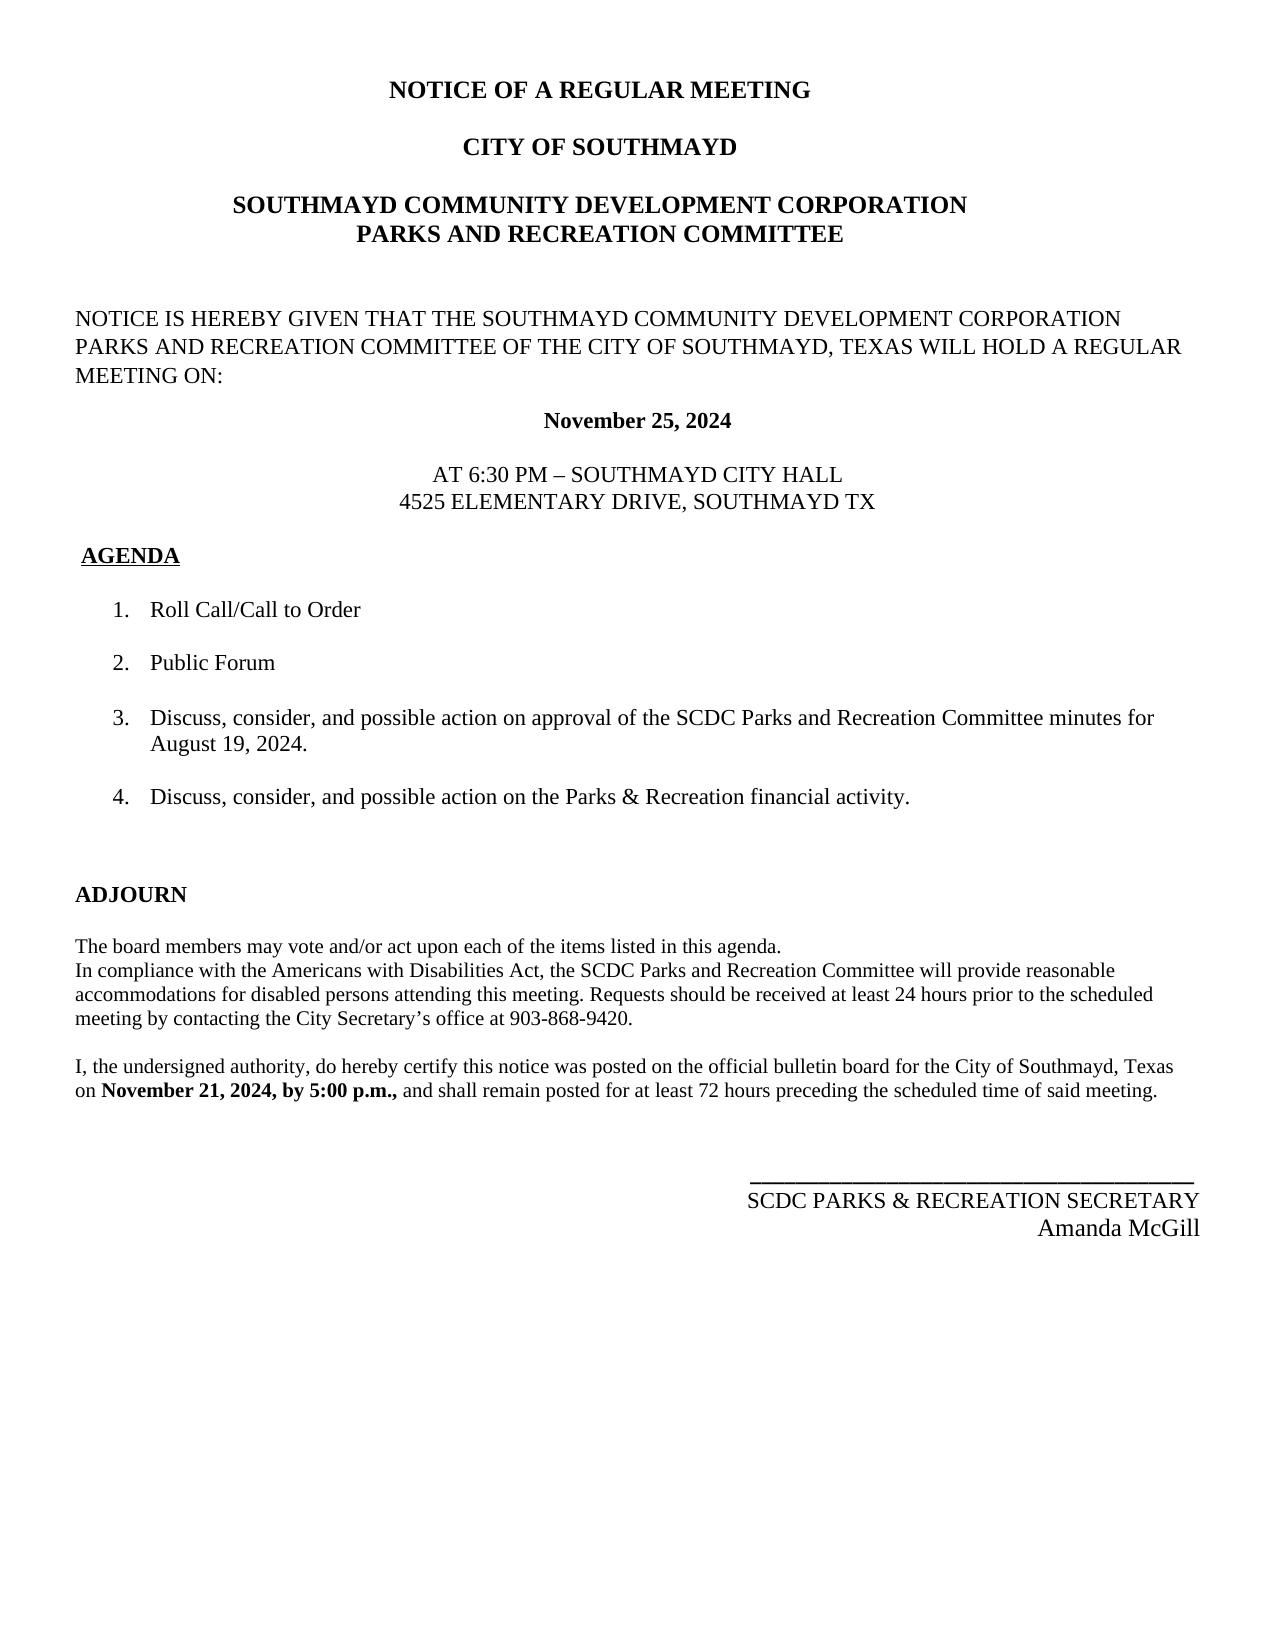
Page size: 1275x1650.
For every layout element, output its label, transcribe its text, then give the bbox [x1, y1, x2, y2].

text NOTICE IS HEREBY GIVEN THAT THE SOUTHMAYD COMMUNITY DEVELOPMENT CORPORATION PARKS AND RECREATION COMMITTEE OF THE CITY OF SOUTHMAYD, TEXAS WILL HOLD A REGULAR MEETING ON: [75, 305, 1200, 388]
text ADJOURN [75, 881, 1200, 907]
text PARKS AND RECREATION COMMITTEE [0, 219, 1200, 247]
text NOTICE OF A REGULAR MEETING [0, 75, 1200, 104]
text _______________________________________ [75, 1159, 1200, 1187]
list Discuss, consider, and possible action on approval of the SCDC Parks and Recreation Committee minutes for August 19, 2024. [112, 704, 1200, 757]
text I, the undersigned authority, do hereby certify this notice was posted on the official bulletin board for the City of Southmayd, Texas on November 21, 2024, by 5:00 p.m., and shall remain posted for at least 72 hours preceding the scheduled time of said meeting. [75, 1054, 1200, 1127]
text CITY OF SOUTHMAYD [0, 132, 1200, 161]
text AT 6:30 PM – SOUTHMAYD CITY HALL [75, 461, 1200, 488]
list Public Forum [112, 649, 1200, 676]
list Roll Call/Call to Order [112, 596, 1200, 623]
text In compliance with the Americans with Disabilities Act, the SCDC Parks and Recreation Committee will provide reasonable accommodations for disabled persons attending this meeting. Requests should be received at least 24 hours prior to the scheduled meeting by contacting the City Secretary’s office at 903-868-9420. [75, 958, 1200, 1030]
text November 25, 2024 [75, 407, 1200, 433]
text AGENDA [75, 542, 1200, 568]
text SCDC PARKS & RECREATION SECRETARY [75, 1187, 1200, 1213]
text Amanda McGill [525, 1213, 1200, 1242]
text The board members may vote and/or act upon each of the items listed in this agenda. [75, 933, 1200, 958]
text 4525 ELEMENTARY DRIVE, SOUTHMAYD TX [75, 488, 1200, 514]
text SOUTHMAYD COMMUNITY DEVELOPMENT CORPORATION [0, 190, 1200, 219]
list Discuss, consider, and possible action on the Parks & Recreation financial activity. [112, 783, 1200, 809]
